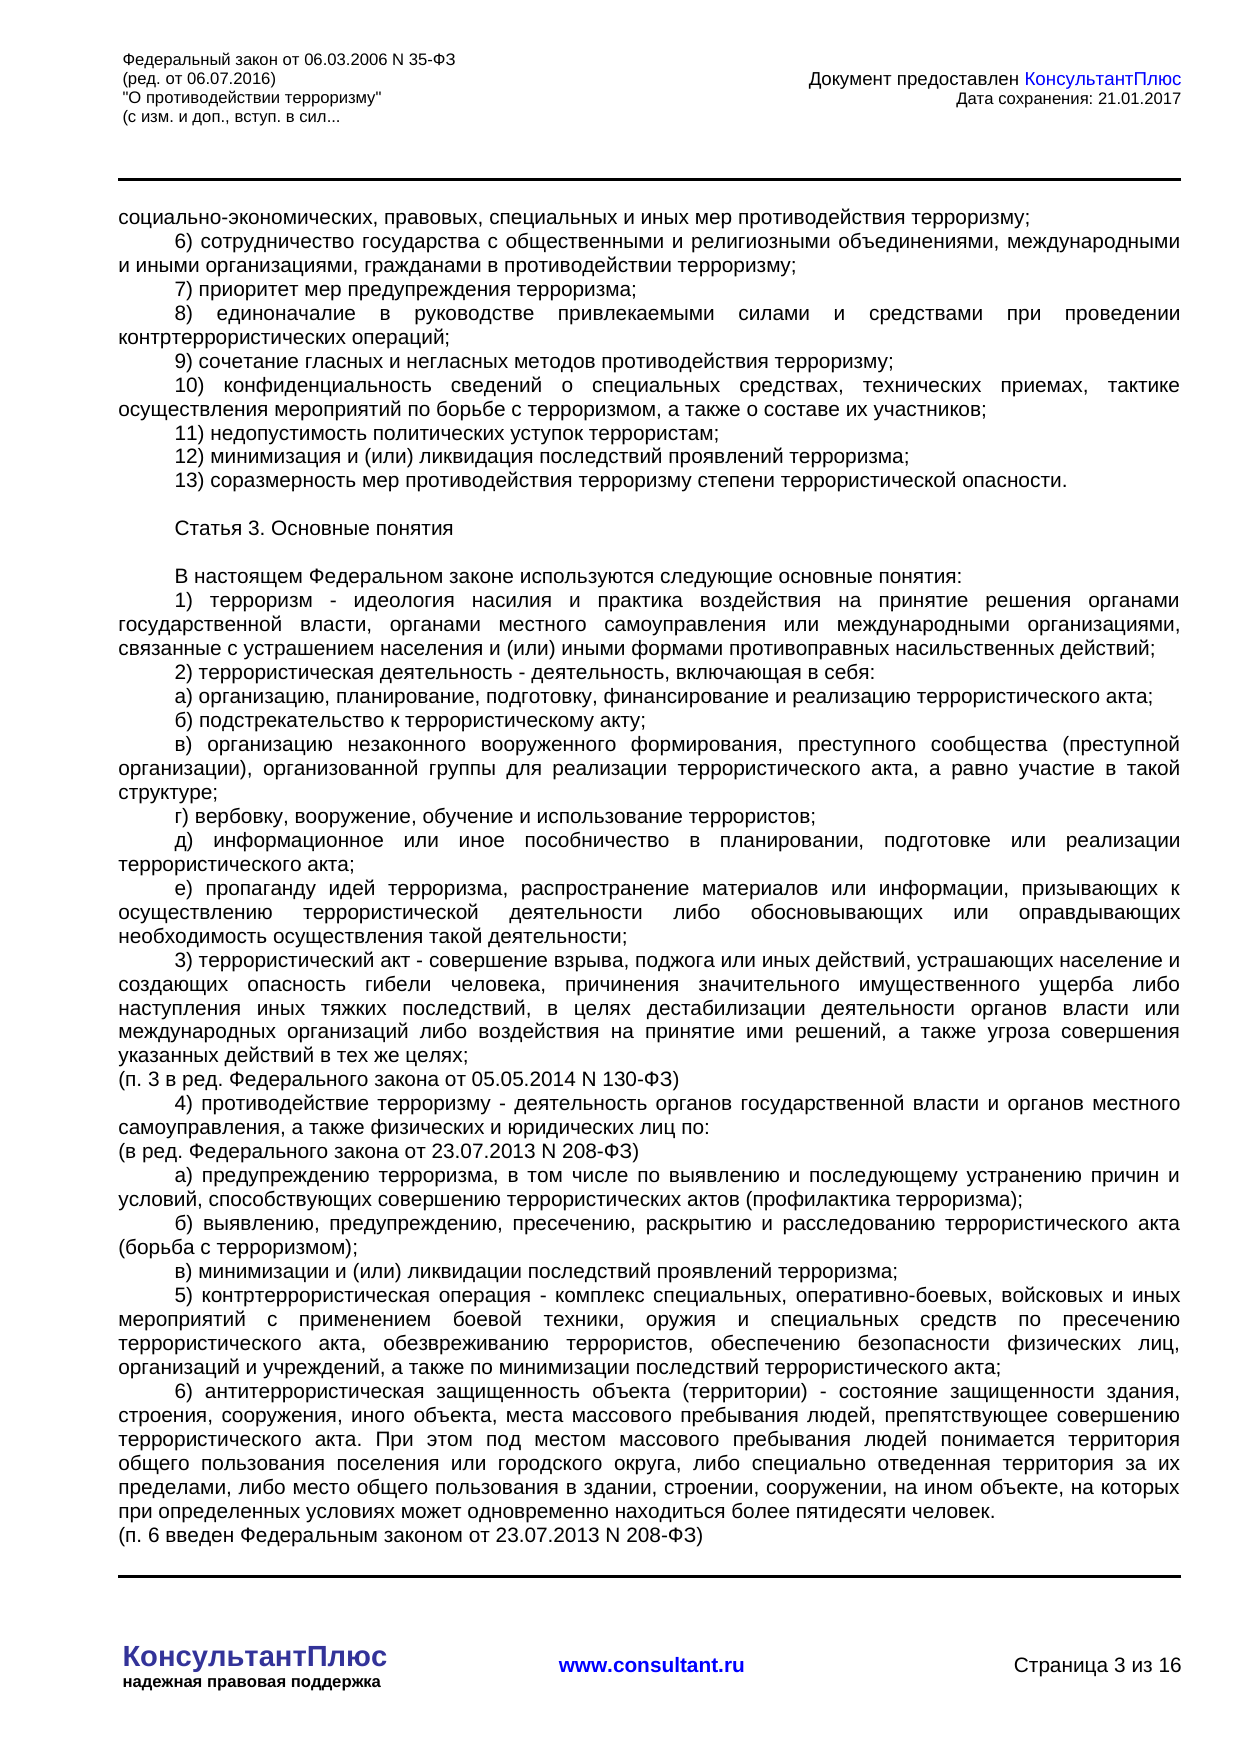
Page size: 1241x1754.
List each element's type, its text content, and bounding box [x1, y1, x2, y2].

text Статья 3. Основные понятия [118, 516, 1181, 540]
text в) организацию незаконного вооруженного формирования, преступного сообщества (преступной организации), организованной группы для реализации террористического акта, а равно участие в такой структуре; [118, 732, 1181, 804]
text 6) антитеррористическая защищенность объекта (территории) - состояние защищенности здания, строения, сооружения, иного объекта, места массового пребывания людей, препятствующее совершению террористического акта. При этом под местом массового пребывания людей понимается территория общего пользования поселения или городского округа, либо специально отведенная территория за их пределами, либо место общего пользования в здании, строении, сооружении, на ином объекте, на которых при определенных условиях может одновременно находиться более пятидесяти человек. [118, 1379, 1181, 1522]
text 5) контртеррористическая операция - комплекс специальных, оперативно-боевых, войсковых и иных мероприятий с применением боевой техники, оружия и специальных средств по пресечению террористического акта, обезвреживанию террористов, обеспечению безопасности физических лиц, организаций и учреждений, а также по минимизации последствий террористического акта; [118, 1283, 1181, 1379]
text (п. 3 в ред. Федерального закона от 05.05.2014 N 130-ФЗ) [118, 1067, 1181, 1091]
text 13) соразмерность мер противодействия терроризму степени террористической опасности. [118, 468, 1181, 492]
text 3) террористический акт - совершение взрыва, поджога или иных действий, устрашающих население и создающих опасность гибели человека, причинения значительного имущественного ущерба либо наступления иных тяжких последствий, в целях дестабилизации деятельности органов власти или международных организаций либо воздействия на принятие ими решений, а также угроза совершения указанных действий в тех же целях; [118, 947, 1181, 1067]
text в) минимизации и (или) ликвидации последствий проявлений терроризма; [118, 1259, 1181, 1283]
text 12) минимизация и (или) ликвидация последствий проявлений терроризма; [118, 444, 1181, 468]
text 6) сотрудничество государства с общественными и религиозными объединениями, международными и иными организациями, гражданами в противодействии терроризму; [118, 229, 1181, 277]
text е) пропаганду идей терроризма, распространение материалов или информации, призывающих к осуществлению террористической деятельности либо обосновывающих или оправдывающих необходимость осуществления такой деятельности; [118, 876, 1181, 947]
text 8) единоначалие в руководстве привлекаемыми силами и средствами при проведении контртеррористических операций; [118, 301, 1181, 348]
text а) организацию, планирование, подготовку, финансирование и реализацию террористического акта; [118, 684, 1181, 708]
text 11) недопустимость политических уступок террористам; [118, 420, 1181, 444]
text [118, 205, 1181, 229]
text а) предупреждению терроризма, в том числе по выявлению и последующему устранению причин и условий, способствующих совершению террористических актов (профилактика терроризма); [118, 1163, 1181, 1211]
text г) вербовку, вооружение, обучение и использование террористов; [118, 804, 1181, 828]
text 10) конфиденциальность сведений о специальных средствах, технических приемах, тактике осуществления мероприятий по борьбе с терроризмом, а также о составе их участников; [118, 372, 1181, 420]
text 2) террористическая деятельность - деятельность, включающая в себя: [118, 660, 1181, 684]
text (п. 6 введен Федеральным законом от 23.07.2013 N 208-ФЗ) [118, 1522, 1181, 1546]
text б) выявлению, предупреждению, пресечению, раскрытию и расследованию террористического акта (борьба с терроризмом); [118, 1211, 1181, 1259]
text д) информационное или иное пособничество в планировании, подготовке или реализации террористического акта; [118, 828, 1181, 876]
text 4) противодействие терроризму - деятельность органов государственной власти и органов местного самоуправления, а также физических и юридических лиц по: [118, 1091, 1181, 1139]
text В настоящем Федеральном законе используются следующие основные понятия: [118, 564, 1181, 588]
text 7) приоритет мер предупреждения терроризма; [118, 277, 1181, 301]
text (в ред. Федерального закона от 23.07.2013 N 208-ФЗ) [118, 1139, 1181, 1163]
text 9) сочетание гласных и негласных методов противодействия терроризму; [118, 348, 1181, 372]
text б) подстрекательство к террористическому акту; [118, 708, 1181, 732]
text 1) терроризм - идеология насилия и практика воздействия на принятие решения органами государственной власти, органами местного самоуправления или международными организациями, связанные с устрашением населения и (или) иными формами противоправных насильственных действий; [118, 588, 1181, 660]
